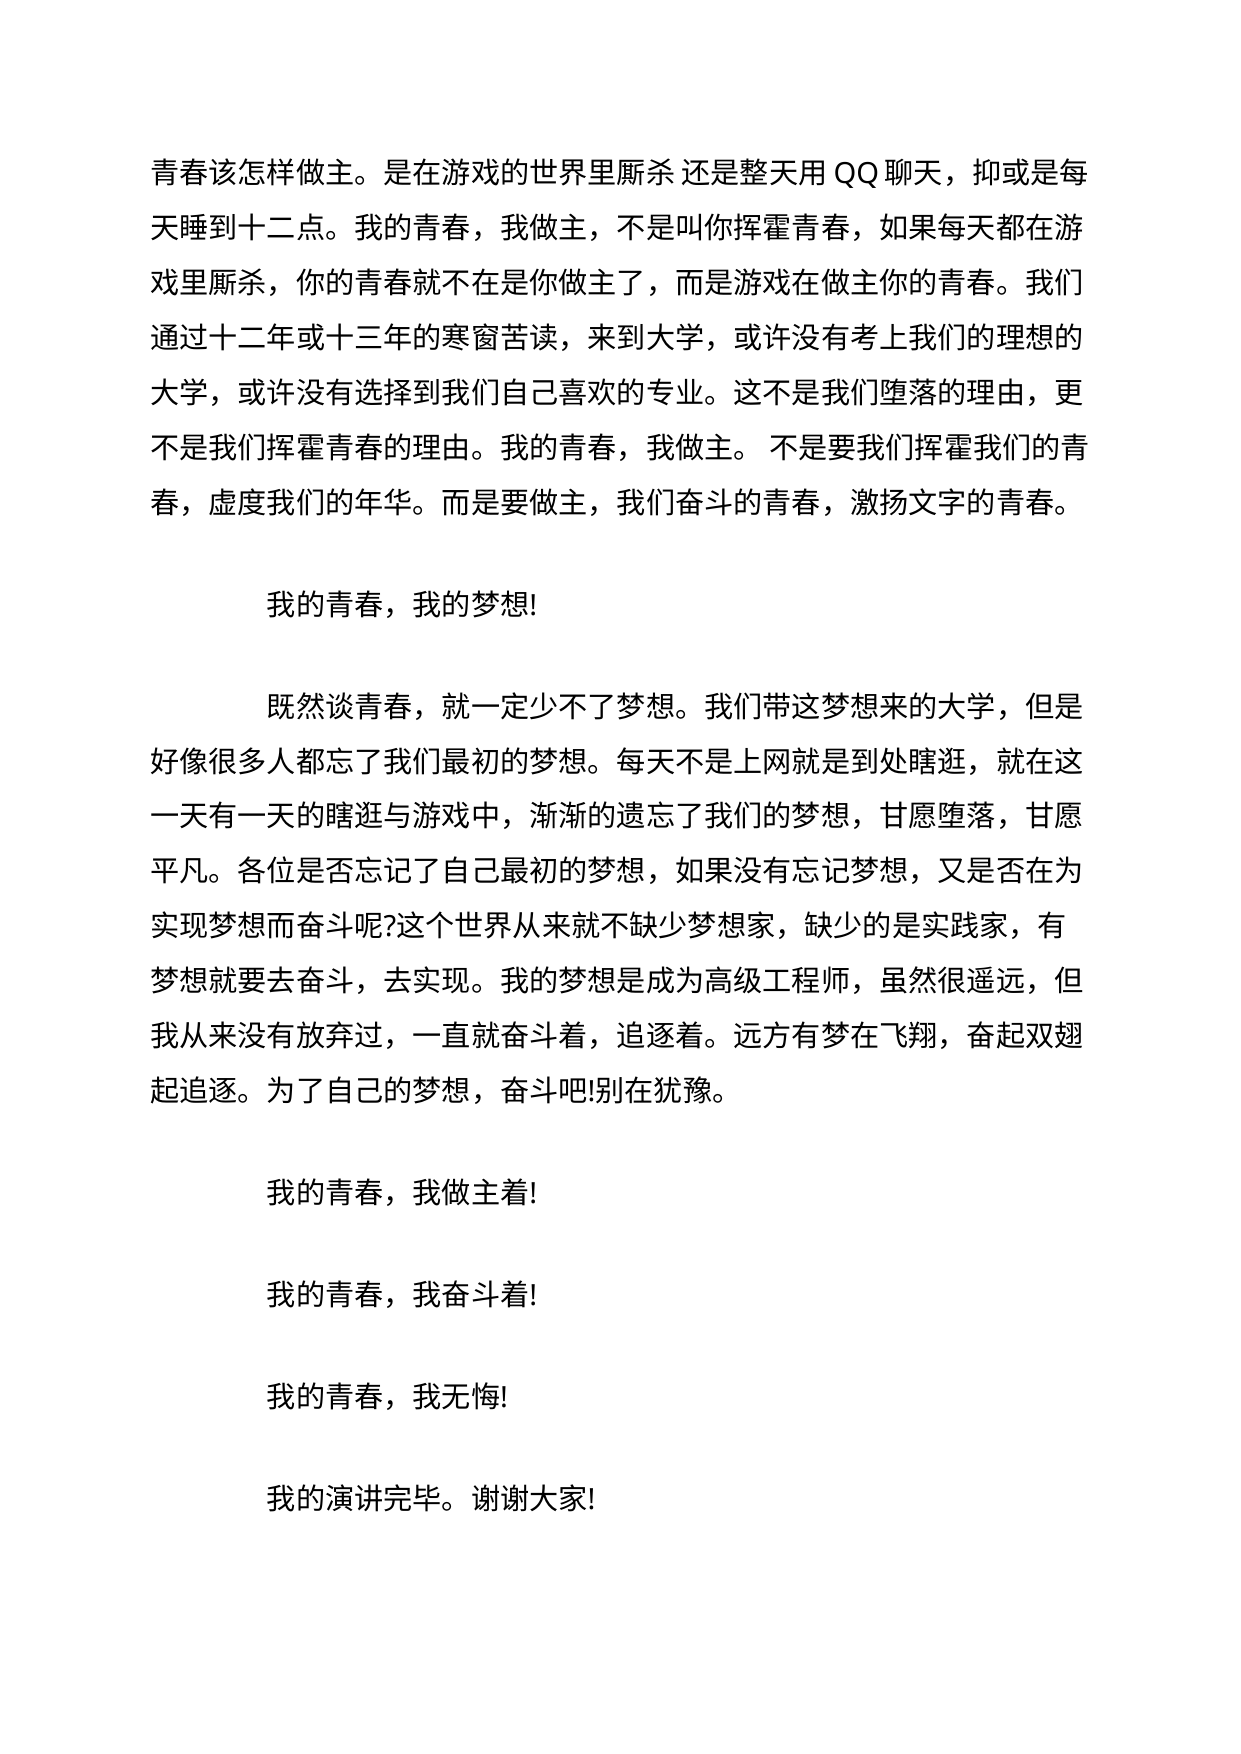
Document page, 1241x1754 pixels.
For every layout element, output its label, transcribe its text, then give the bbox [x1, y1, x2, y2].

text 我的演讲完毕。谢谢大家! [150, 1476, 1090, 1518]
text 我的青春，我无悔! [150, 1373, 1090, 1416]
text 我的青春，我奋斗着! [150, 1272, 1090, 1314]
text 我的青春，我做主着! [150, 1169, 1090, 1212]
text 既然谈青春，就一定少不了梦想。我们带这梦想来的大学，但是好像很多人都忘了我们最初的梦想。每天不是上网就是到处瞎逛，就在这一天有一天的瞎逛与游戏中，渐渐的遗忘了我们的梦想，甘愿堕落，甘愿平凡。各位是否忘记了自己最初的梦想，如果没有忘记梦想，又是否在为实现梦想而奋斗呢?这个世界从来就不缺少梦想家，缺少的是实践家，有梦想就要去奋斗，去实现。我的梦想是成为高级工程师，虽然很遥远，但我从来没有放弃过，一直就奋斗着，追逐着。远方有梦在飞翔，奋起双翅起追逐。为了自己的梦想，奋斗吧!别在犹豫。 [150, 683, 1090, 1110]
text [150, 150, 1090, 522]
text 我的青春，我的梦想! [150, 581, 1090, 624]
